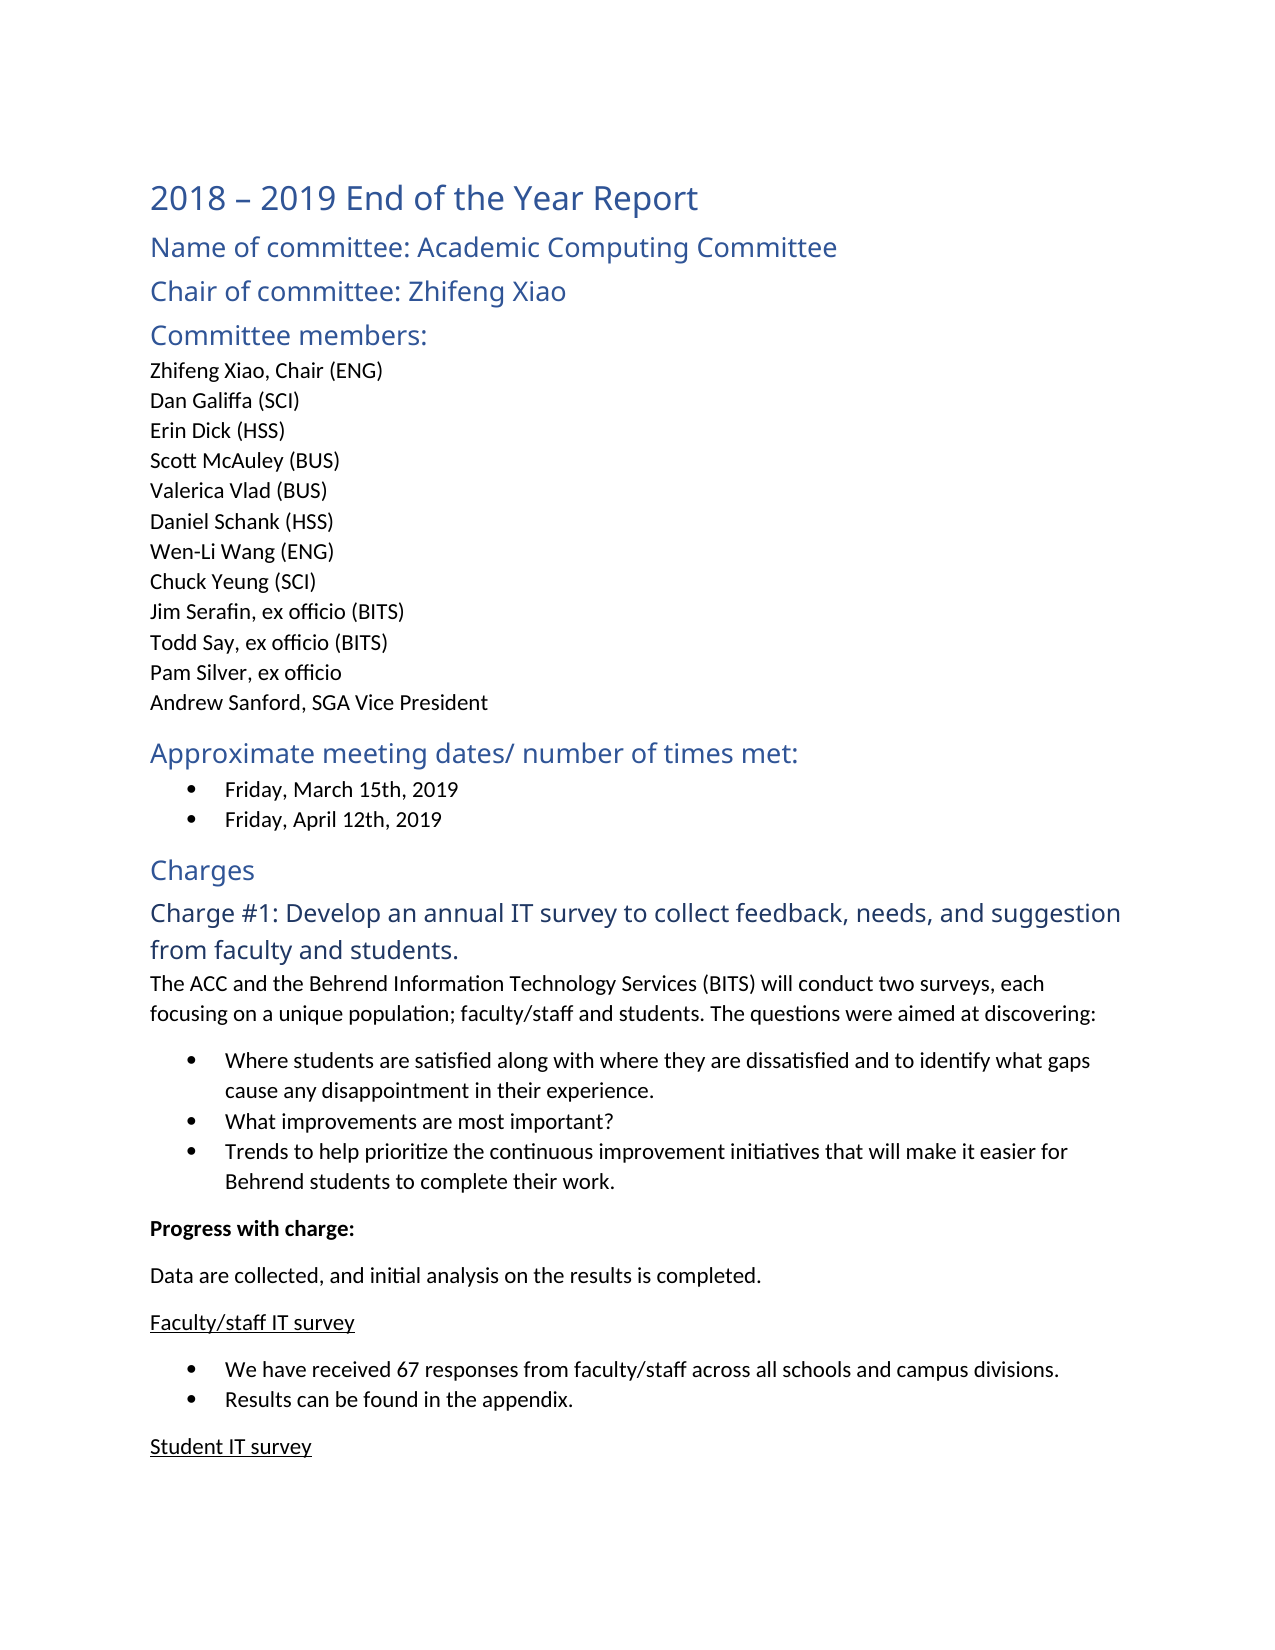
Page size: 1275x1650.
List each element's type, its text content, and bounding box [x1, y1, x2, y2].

text Faculty/staff IT survey [150, 1308, 1125, 1336]
subtitle Name of committee: Academic Computing Committee [150, 228, 1125, 265]
list We have received 67 responses from faculty/staff across all schools and campus divisions. [187, 1355, 1125, 1383]
list What improvements are most important? [187, 1107, 1125, 1135]
text Data are collected, and initial analysis on the results is completed. [150, 1261, 1125, 1289]
subtitle 2018 – 2019 End of the Year Report [150, 175, 1125, 220]
subtitle Charge #1: Develop an annual IT survey to collect feedback, needs, and suggestion from faculty and students. [150, 896, 1125, 967]
text Student IT survey [150, 1432, 1125, 1460]
text Zhifeng Xiao, Chair (ENG) Dan Galiffa (SCI) Erin Dick (HSS) Scott McAuley (BUS) Valerica Vlad (BUS) Daniel Schank (HSS) Wen-Li Wang (ENG) Chuck Yeung (SCI) Jim Serafin, ex officio (BITS) Todd Say, ex officio (BITS) Pam Silver, ex officio Andrew Sanford, SGA Vice President [150, 356, 1125, 716]
subtitle Chair of committee: Zhifeng Xiao [150, 272, 1125, 309]
text The ACC and the Behrend Information Technology Services (BITS) will conduct two surveys, each focusing on a unique population; faculty/staff and students. The questions were aimed at discovering: [150, 969, 1125, 1028]
subtitle Committee members: [150, 316, 1125, 353]
list Results can be found in the appendix. [187, 1385, 1125, 1413]
list Friday, March 15th, 2019 [187, 775, 1125, 803]
subtitle Charges [150, 852, 1125, 889]
text Progress with charge: [150, 1214, 1125, 1242]
list Where students are satisfied along with where they are dissatisfied and to identify what gaps cause any disappointment in their experience. [187, 1046, 1125, 1105]
list Friday, April 12th, 2019 [187, 805, 1125, 833]
subtitle Approximate meeting dates/ number of times met: [150, 735, 1125, 772]
list Trends to help prioritize the continuous improvement initiatives that will make it easier for Behrend students to complete their work. [187, 1137, 1125, 1195]
